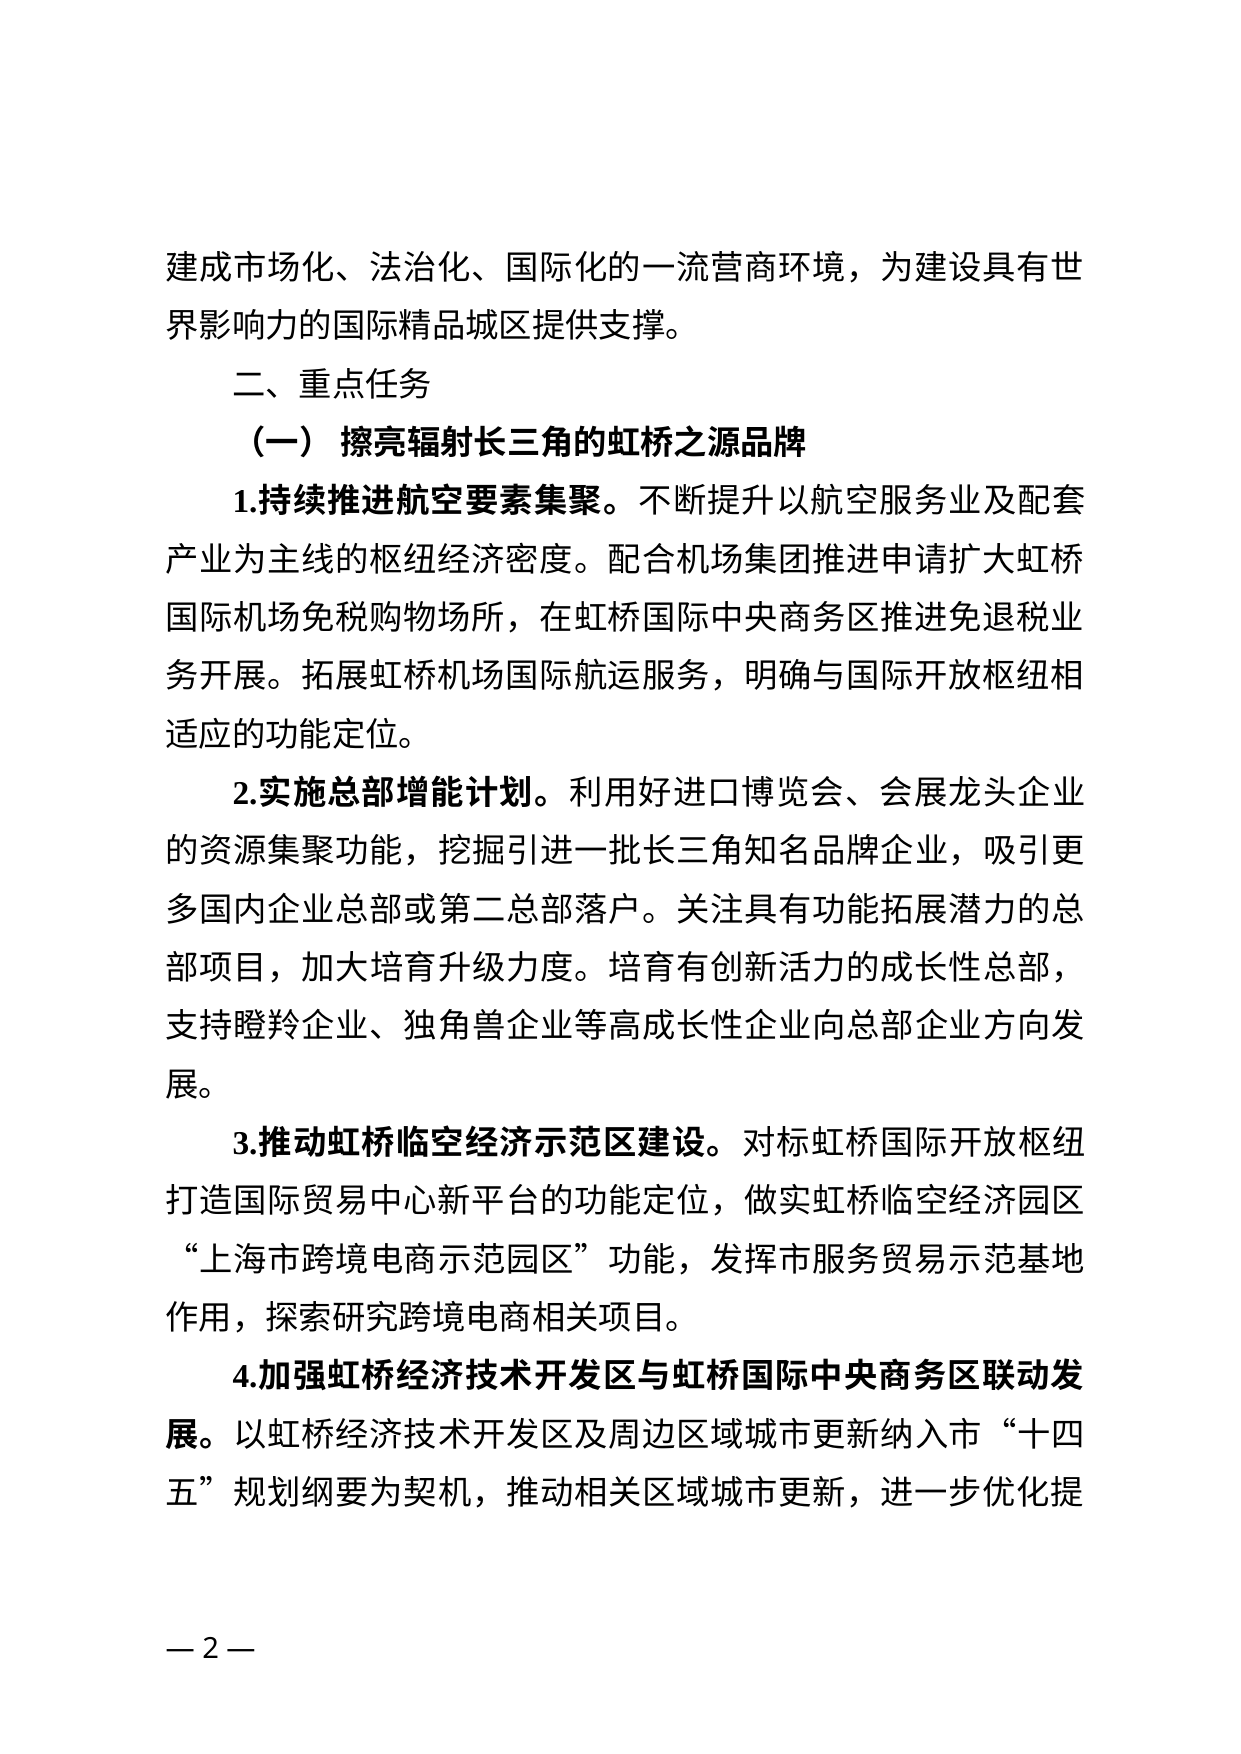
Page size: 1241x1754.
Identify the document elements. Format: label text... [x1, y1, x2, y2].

text 3.推动虹桥临空经济示范区建设。对标虹桥国际开放枢纽打造国际贸易中心新平台的功能定位，做实虹桥临空经济园区“上海市跨境电商示范园区”功能，发挥市服务贸易示范基地作用，探索研究跨境电商相关项目。 [165, 1108, 1087, 1341]
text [165, 233, 1087, 349]
text 2.实施总部增能计划。利用好进口博览会、会展龙头企业的资源集聚功能，挖掘引进一批长三角知名品牌企业，吸引更多国内企业总部或第二总部落户。关注具有功能拓展潜力的总部项目，加大培育升级力度。培育有创新活力的成长性总部，支持瞪羚企业、独角兽企业等高成长性企业向总部企业方向发展。 [165, 758, 1087, 1108]
text 1.持续推进航空要素集聚。不断提升以航空服务业及配套产业为主线的枢纽经济密度。配合机场集团推进申请扩大虹桥国际机场免税购物场所，在虹桥国际中央商务区推进免退税业务开展。拓展虹桥机场国际航运服务，明确与国际开放枢纽相适应的功能定位。 [165, 466, 1087, 758]
text 二、重点任务 [165, 349, 1087, 408]
list 擦亮辐射长三角的虹桥之源品牌 [165, 408, 1087, 466]
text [165, 1341, 1087, 1516]
